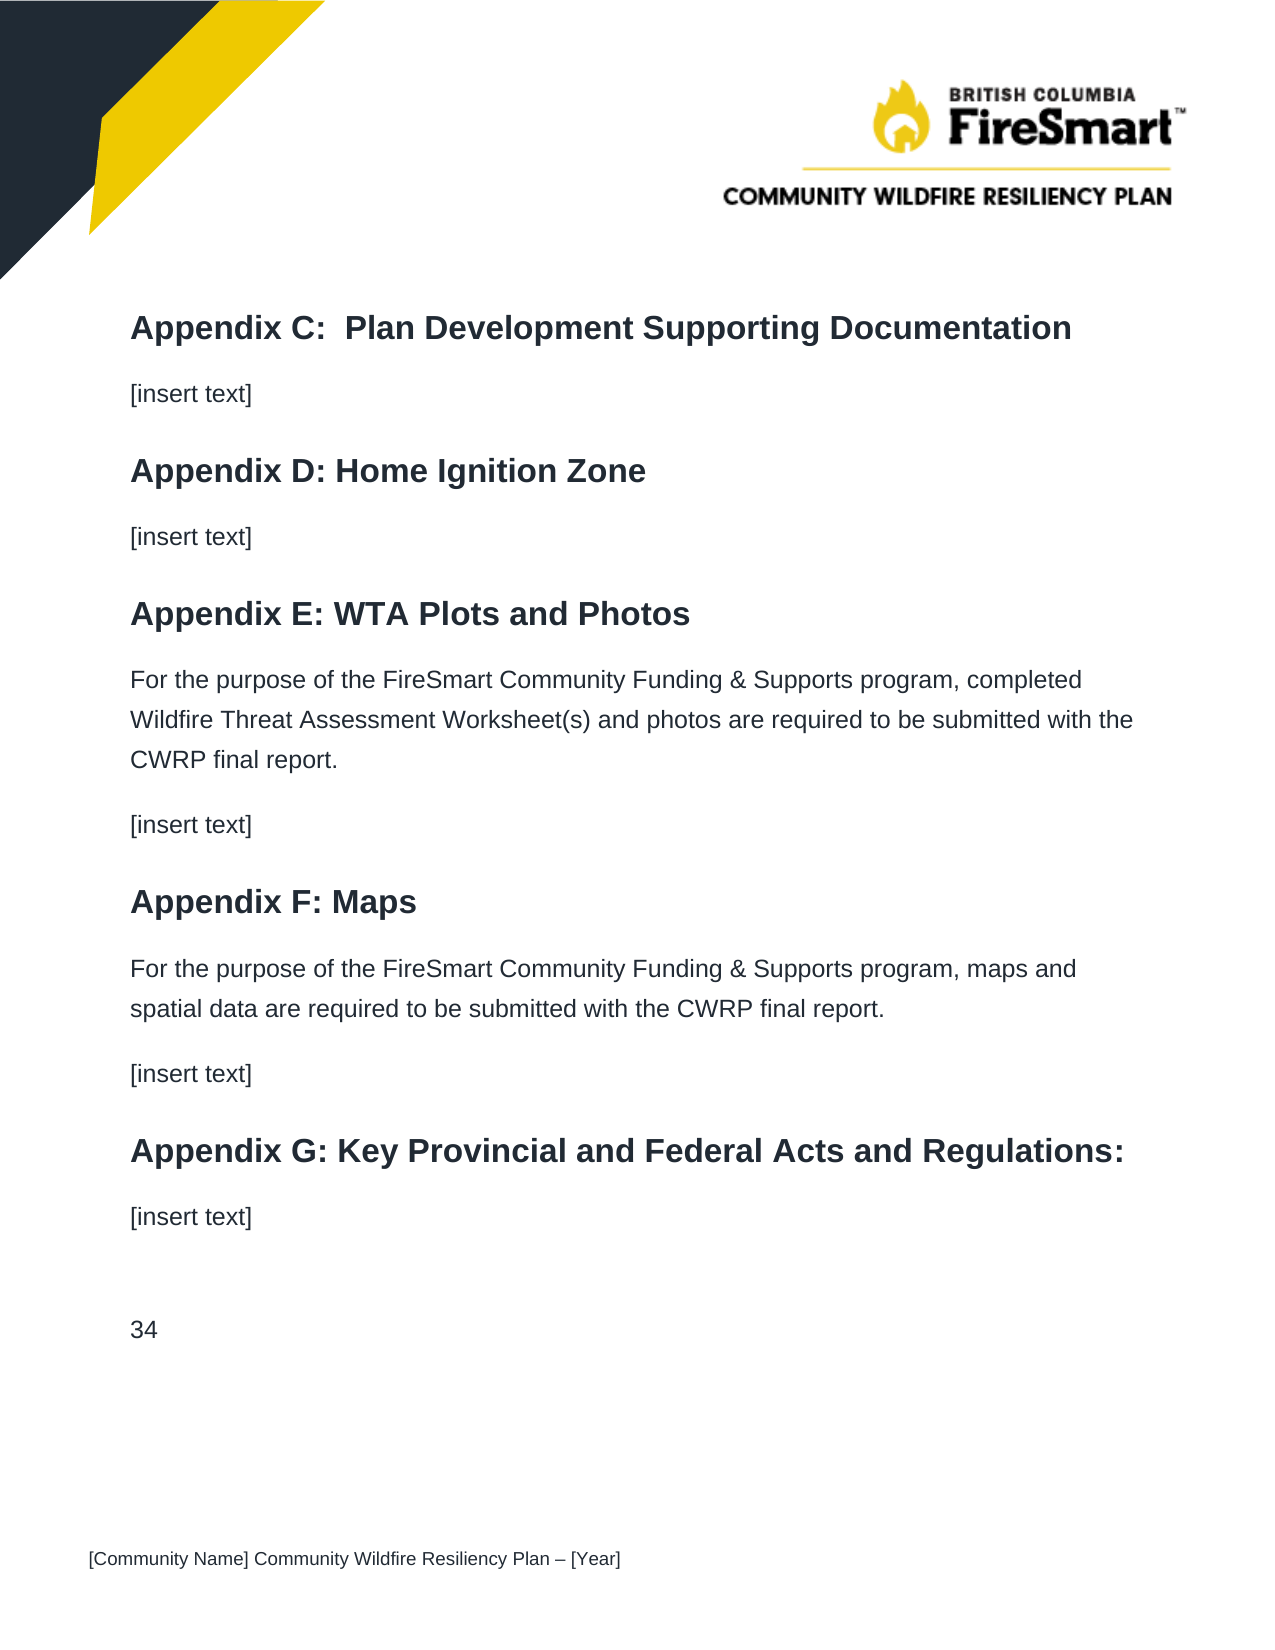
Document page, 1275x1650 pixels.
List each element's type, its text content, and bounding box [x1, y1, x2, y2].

text [insert text] [130, 1202, 1145, 1231]
text [insert text] [130, 522, 1145, 551]
picture [699, 78, 1198, 213]
text [insert text] [130, 379, 1145, 408]
text For the purpose of the FireSmart Community Funding & Supports program, completed Wildfire Threat Assessment Worksheet(s) and photos are required to be submitted with the CWRP final report. [130, 665, 1145, 774]
text [insert text] [130, 811, 1145, 839]
subtitle Appendix E: WTA Plots and Photos [130, 594, 1145, 632]
subtitle Appendix C: Plan Development Supporting Documentation [130, 308, 1145, 346]
text [insert text] [130, 1059, 1145, 1088]
subtitle Appendix F: Maps [130, 882, 1145, 921]
subtitle Appendix D: Home Ignition Zone [130, 451, 1145, 489]
subtitle Appendix G: Key Provincial and Federal Acts and Regulations: [130, 1131, 1145, 1169]
text For the purpose of the FireSmart Community Funding & Supports program, maps and spatial data are required to be submitted with the CWRP final report. [130, 953, 1145, 1022]
